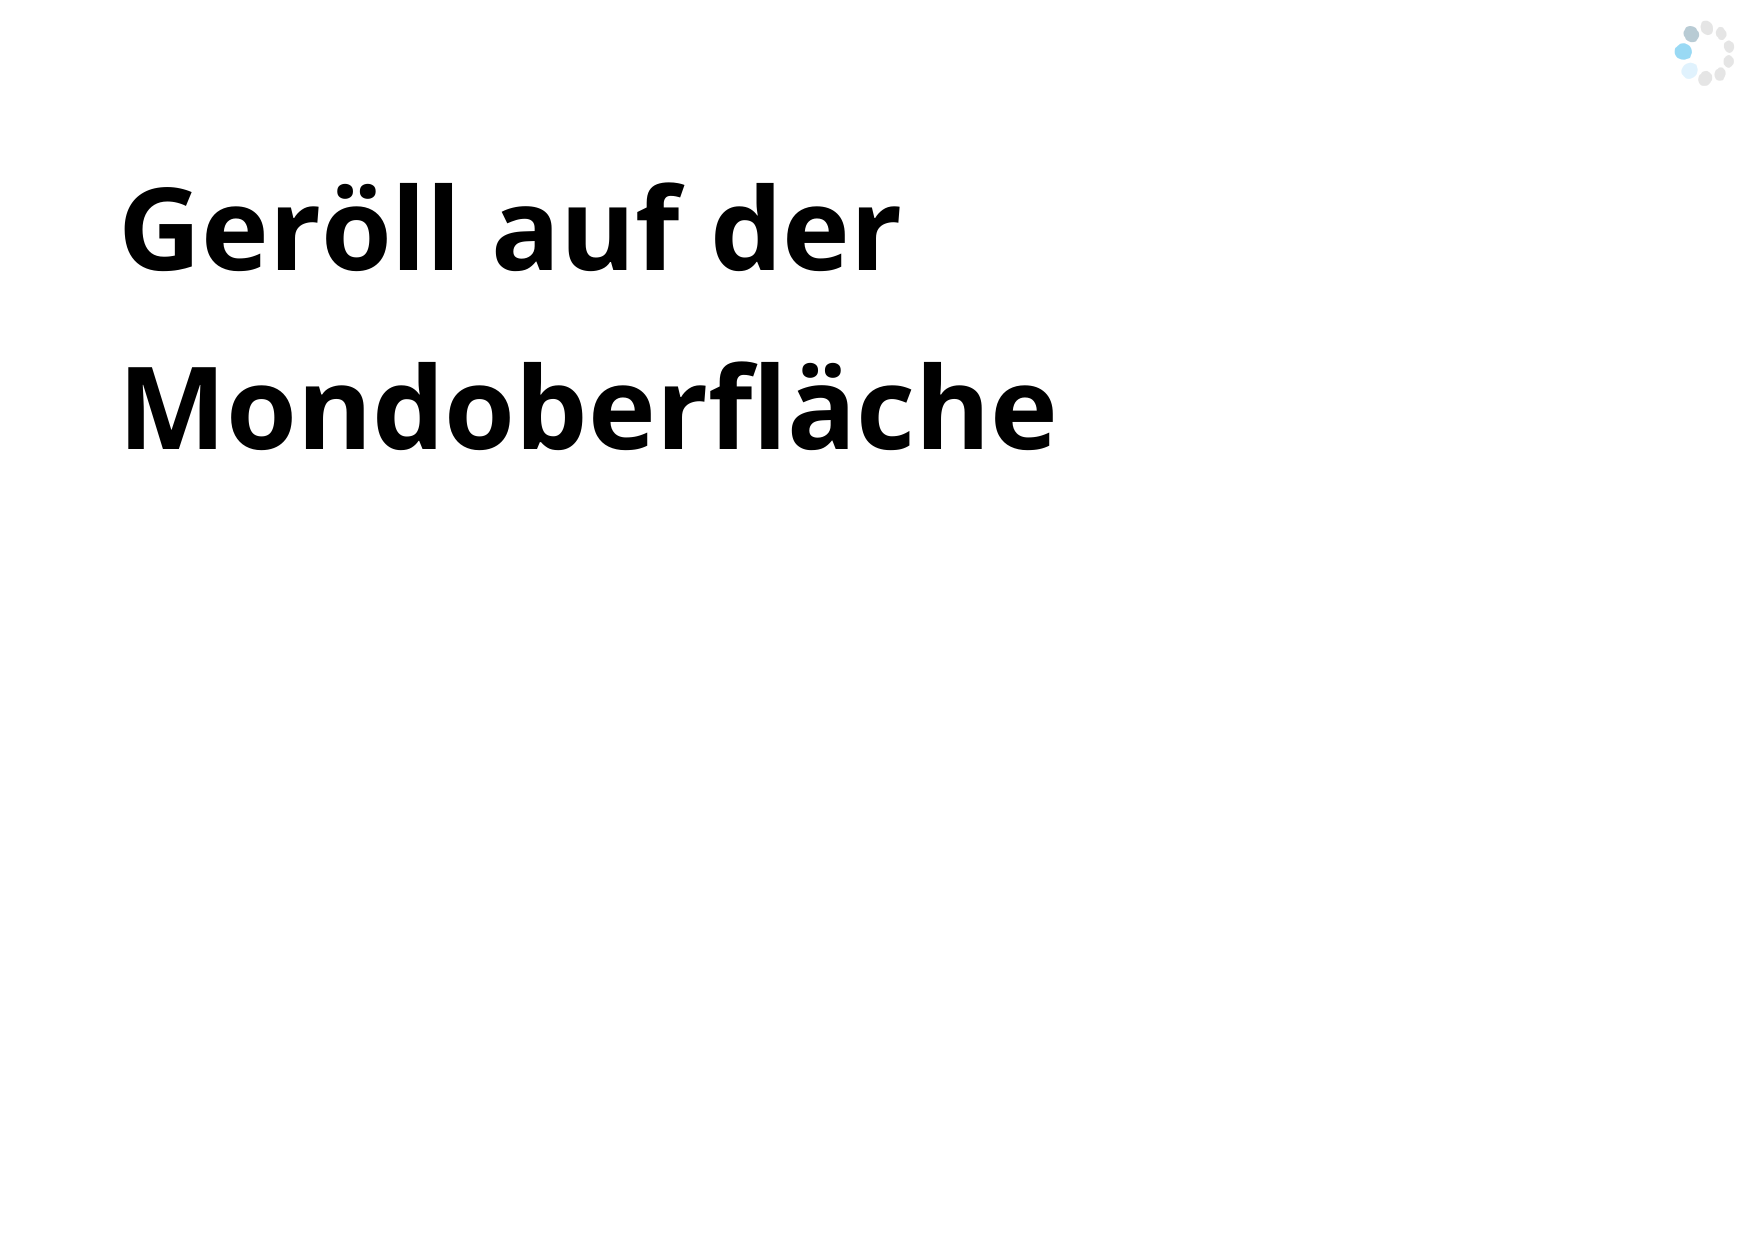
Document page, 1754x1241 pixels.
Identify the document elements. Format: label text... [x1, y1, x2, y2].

text Geröll auf der Mondoberfläche [118, 148, 1606, 483]
picture [1121, 4, 1751, 894]
